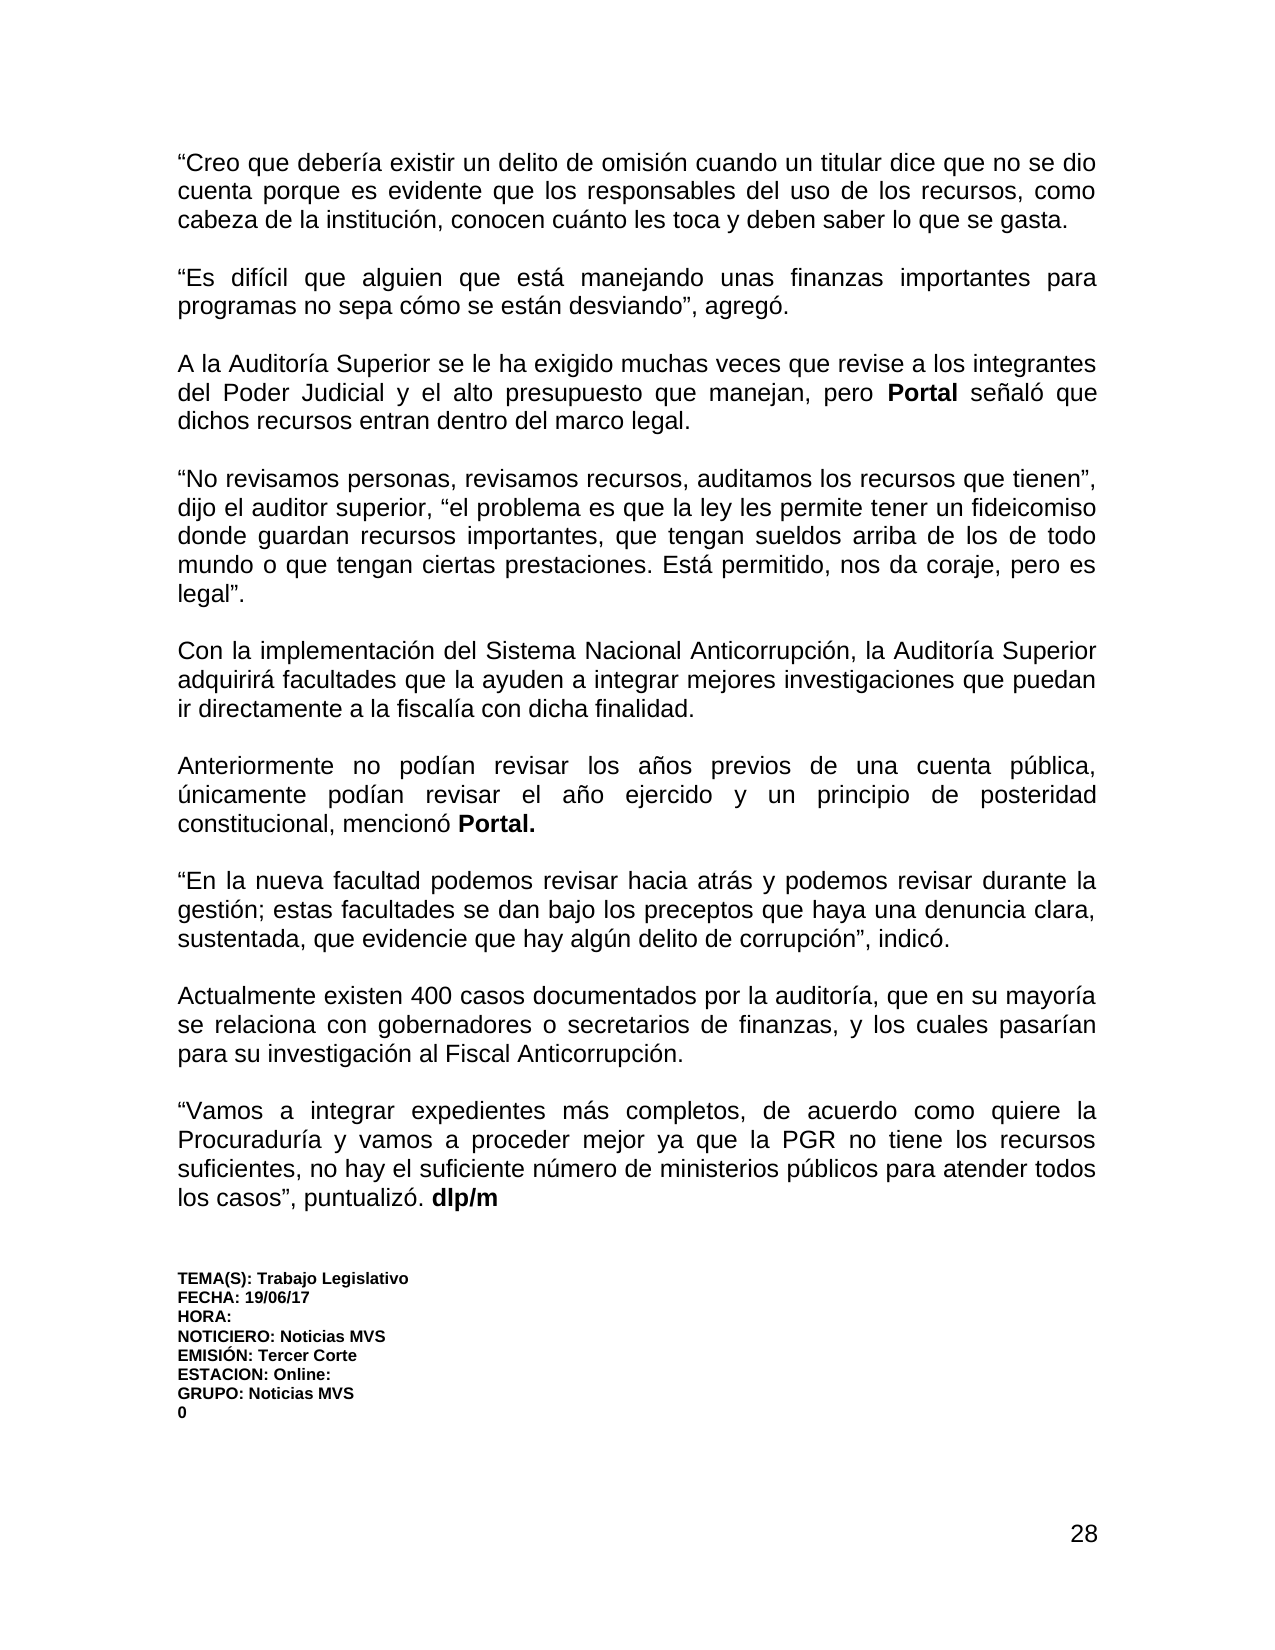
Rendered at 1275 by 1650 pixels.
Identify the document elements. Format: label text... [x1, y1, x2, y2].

text Anteriormente no podían revisar los años previos de una cuenta pública, únicamente podían revisar el año ejercido y un principio de posteridad constitucional, mencionó Portal. [177, 751, 1098, 838]
text “No revisamos personas, revisamos recursos, auditamos los recursos que tienen”, dijo el auditor superior, “el problema es que la ley les permite tener un fideicomiso donde guardan recursos importantes, que tengan sueldos arriba de los de todo mundo o que tengan ciertas prestaciones. Está permitido, nos da coraje, pero es legal”. [177, 464, 1098, 608]
text GRUPO: Noticias MVS [177, 1384, 1098, 1403]
text A la Auditoría Superior se le ha exigido muchas veces que revise a los integrantes del Poder Judicial y el alto presupuesto que manejan, pero Portal señaló que dichos recursos entran dentro del marco legal. [177, 349, 1098, 435]
text EMISIÓN: Tercer Corte [177, 1346, 1098, 1365]
text HORA: [177, 1307, 1098, 1326]
text NOTICIERO: Noticias MVS [177, 1326, 1098, 1346]
text “Vamos a integrar expedientes más completos, de acuerdo como quiere la Procuraduría y vamos a proceder mejor ya que la PGR no tiene los recursos suficientes, no hay el suficiente número de ministerios públicos para atender todos los casos”, puntualizó. dlp/m [177, 1096, 1098, 1211]
text ESTACION: Online: [177, 1365, 1098, 1384]
text FECHA: 19/06/17 [177, 1288, 1098, 1307]
text “En la nueva facultad podemos revisar hacia atrás y podemos revisar durante la gestión; estas facultades se dan bajo los preceptos que haya una denuncia clara, sustentada, que evidencie que hay algún delito de corrupción”, indicó. [177, 866, 1098, 953]
text “Es difícil que alguien que está manejando unas finanzas importantes para programas no sepa cómo se están desviando”, agregó. [177, 263, 1098, 320]
text Con la implementación del Sistema Nacional Anticorrupción, la Auditoría Superior adquirirá facultades que la ayuden a integrar mejores investigaciones que puedan ir directamente a la fiscalía con dicha finalidad. [177, 636, 1098, 723]
text “Creo que debería existir un delito de omisión cuando un titular dice que no se dio cuenta porque es evidente que los responsables del uso de los recursos, como cabeza de la institución, conocen cuánto les toca y deben saber lo que se gasta. [177, 148, 1098, 234]
text TEMA(S): Trabajo Legislativo [177, 1269, 1098, 1288]
text Actualmente existen 400 casos documentados por la auditoría, que en su mayoría se relaciona con gobernadores o secretarios de finanzas, y los cuales pasarían para su investigación al Fiscal Anticorrupción. [177, 981, 1098, 1068]
text 0 [177, 1403, 1098, 1422]
